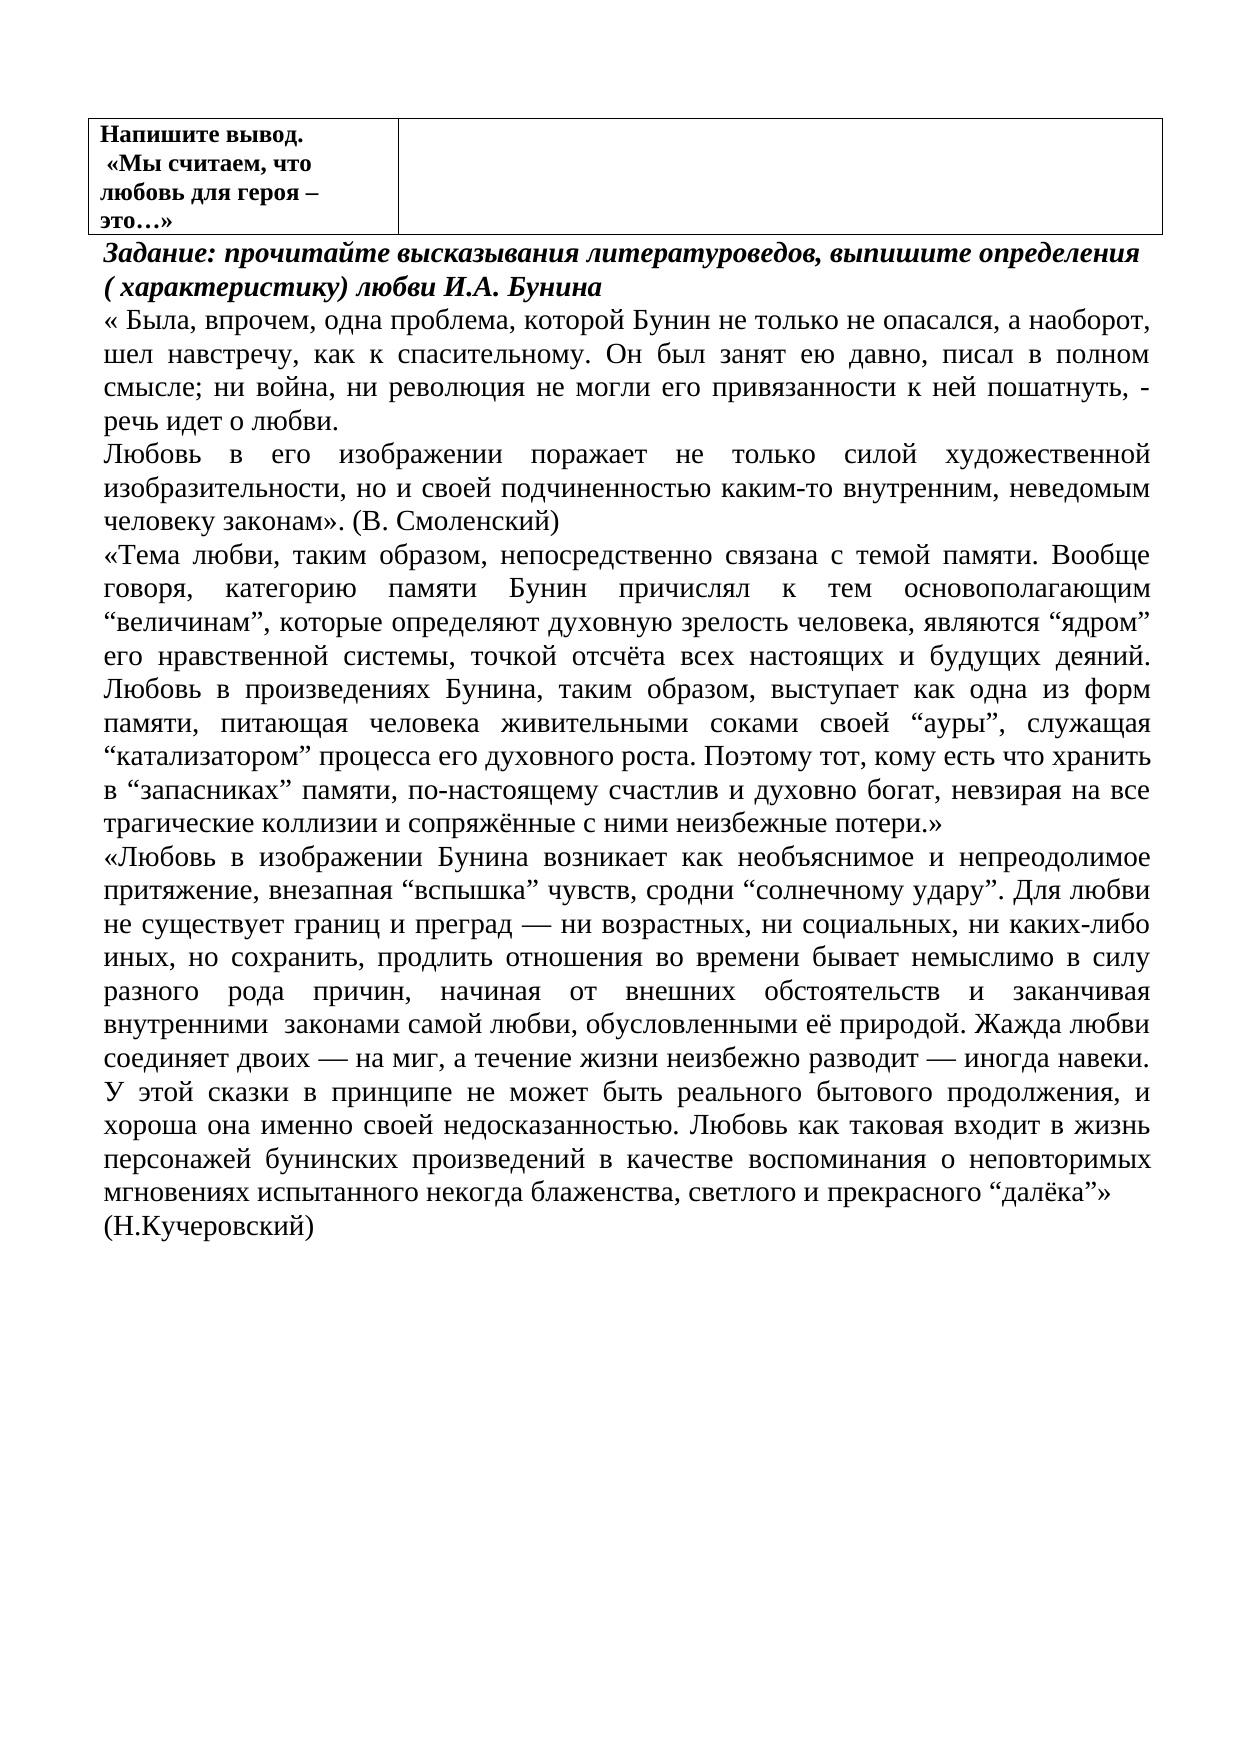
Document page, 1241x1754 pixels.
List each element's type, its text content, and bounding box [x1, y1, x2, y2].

table_cell Напишите вывод. «Мы считаем, что любовь для героя – это…» [89, 119, 398, 234]
text (Н.Кучеровский) [103, 1208, 1152, 1241]
text ( характеристику) любви И.А. Бунина [103, 269, 1152, 302]
table_cell [399, 119, 1162, 234]
text Задание: прочитайте высказывания литературоведов, выпишите определения [103, 235, 1152, 269]
text « Была, впрочем, одна проблема, которой Бунин не только не опасался, а наоборот, шел навстречу, как к спасительному. Он был занят ею давно, писал в полном смысле; ни война, ни революция не могли его привязанности к ней пошатнуть, - речь идет о любви. [103, 302, 1152, 436]
text «Любовь в изображении Бунина возникает как необъяснимое и непреодолимое притяжение, внезапная “вспышка” чувств, сродни “солнечному удару”. Для любви не существует границ и преград — ни возрастных, ни социальных, ни каких-либо иных, но сохранить, продлить отношения во времени бывает немыслимо в силу разного рода причин, начиная от внешних обстоятельств и заканчивая внутренними законами самой любви, обусловленными её природой. Жажда любви соединяет двоих — на миг, а течение жизни неизбежно разводит — иногда навеки. У этой сказки в принципе не может быть реального бытового продолжения, и хороша она именно своей недосказанностью. Любовь как таковая входит в жизнь персонажей бунинских произведений в качестве воспоминания о неповторимых мгновениях испытанного некогда блаженства, светлого и прекрасного “далёка”» [103, 839, 1152, 1208]
text Любовь в его изображении поражает не только силой художественной изобразительности, но и своей подчиненностью каким-то внутренним, неведомым человеку законам». (В. Смоленский) [103, 436, 1152, 537]
text «Тема любви, таким образом, непосредственно связана с темой памяти. Вообще говоря, категорию памяти Бунин причислял к тем основополагающим “величинам”, которые определяют духовную зрелость человека, являются “ядром” его нравственной системы, точкой отсчёта всех настоящих и будущих деяний. Любовь в произведениях Бунина, таким образом, выступает как одна из форм памяти, питающая человека живительными соками своей “ауры”, служащая “катализатором” процесса его духовного роста. Поэтому тот, кому есть что хранить в “запасниках” памяти, по-настоящему счастлив и духовно богат, невзирая на все трагические коллизии и сопряжённые с ними неизбежные потери.» [103, 537, 1152, 839]
